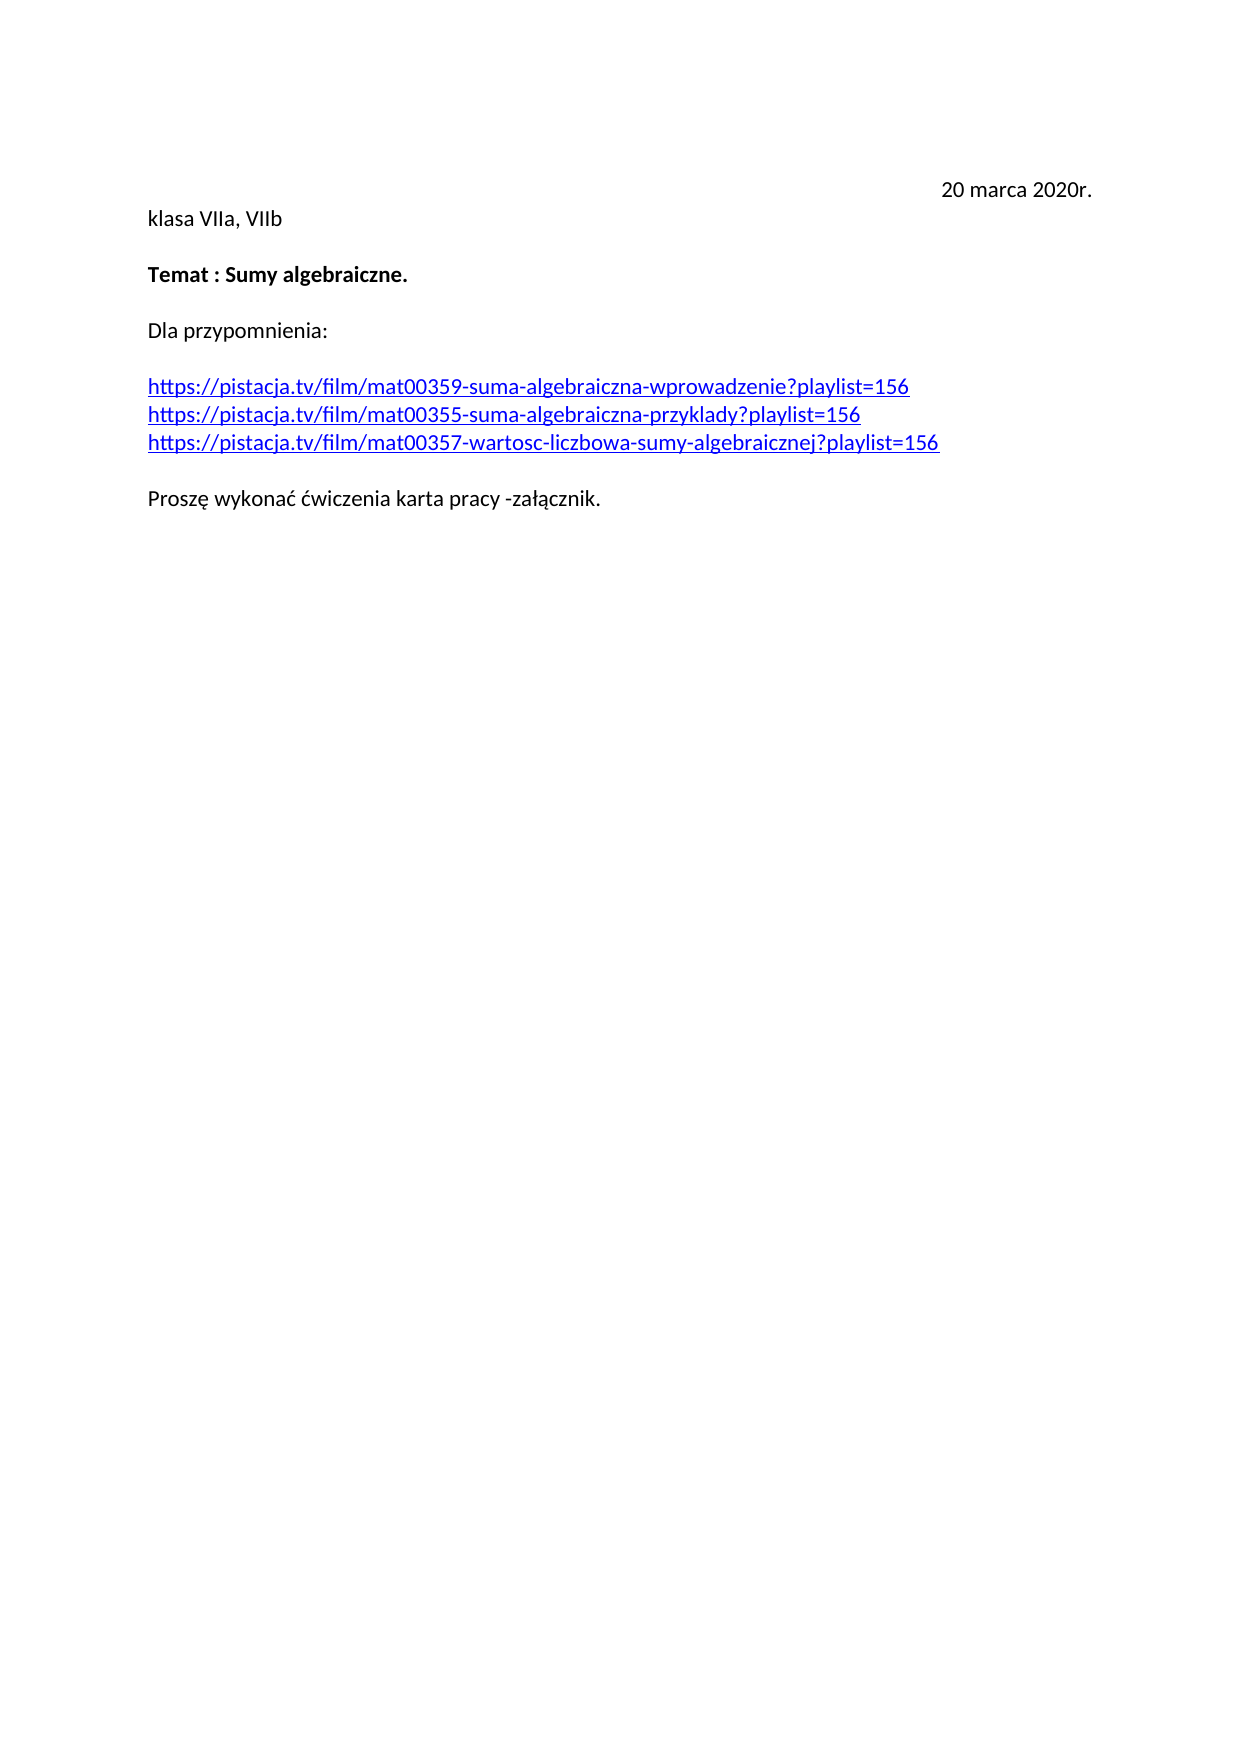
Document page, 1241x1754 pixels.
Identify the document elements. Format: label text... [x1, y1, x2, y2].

text klasa VIIa, VIIb [148, 204, 1093, 232]
text https://pistacja.tv/film/mat00357-wartosc-liczbowa-sumy-algebraicznej?playlist=156 [148, 428, 1093, 456]
text 20 marca 2020r. [148, 176, 1093, 204]
text https://pistacja.tv/film/mat00359-suma-algebraiczna-wprowadzenie?playlist=156 [148, 372, 1093, 400]
text Dla przypomnienia: [148, 316, 1093, 344]
text https://pistacja.tv/film/mat00355-suma-algebraiczna-przyklady?playlist=156 [148, 400, 1093, 428]
text Temat : Sumy algebraiczne. [148, 260, 1093, 288]
text Proszę wykonać ćwiczenia karta pracy -załącznik. [148, 484, 1093, 512]
